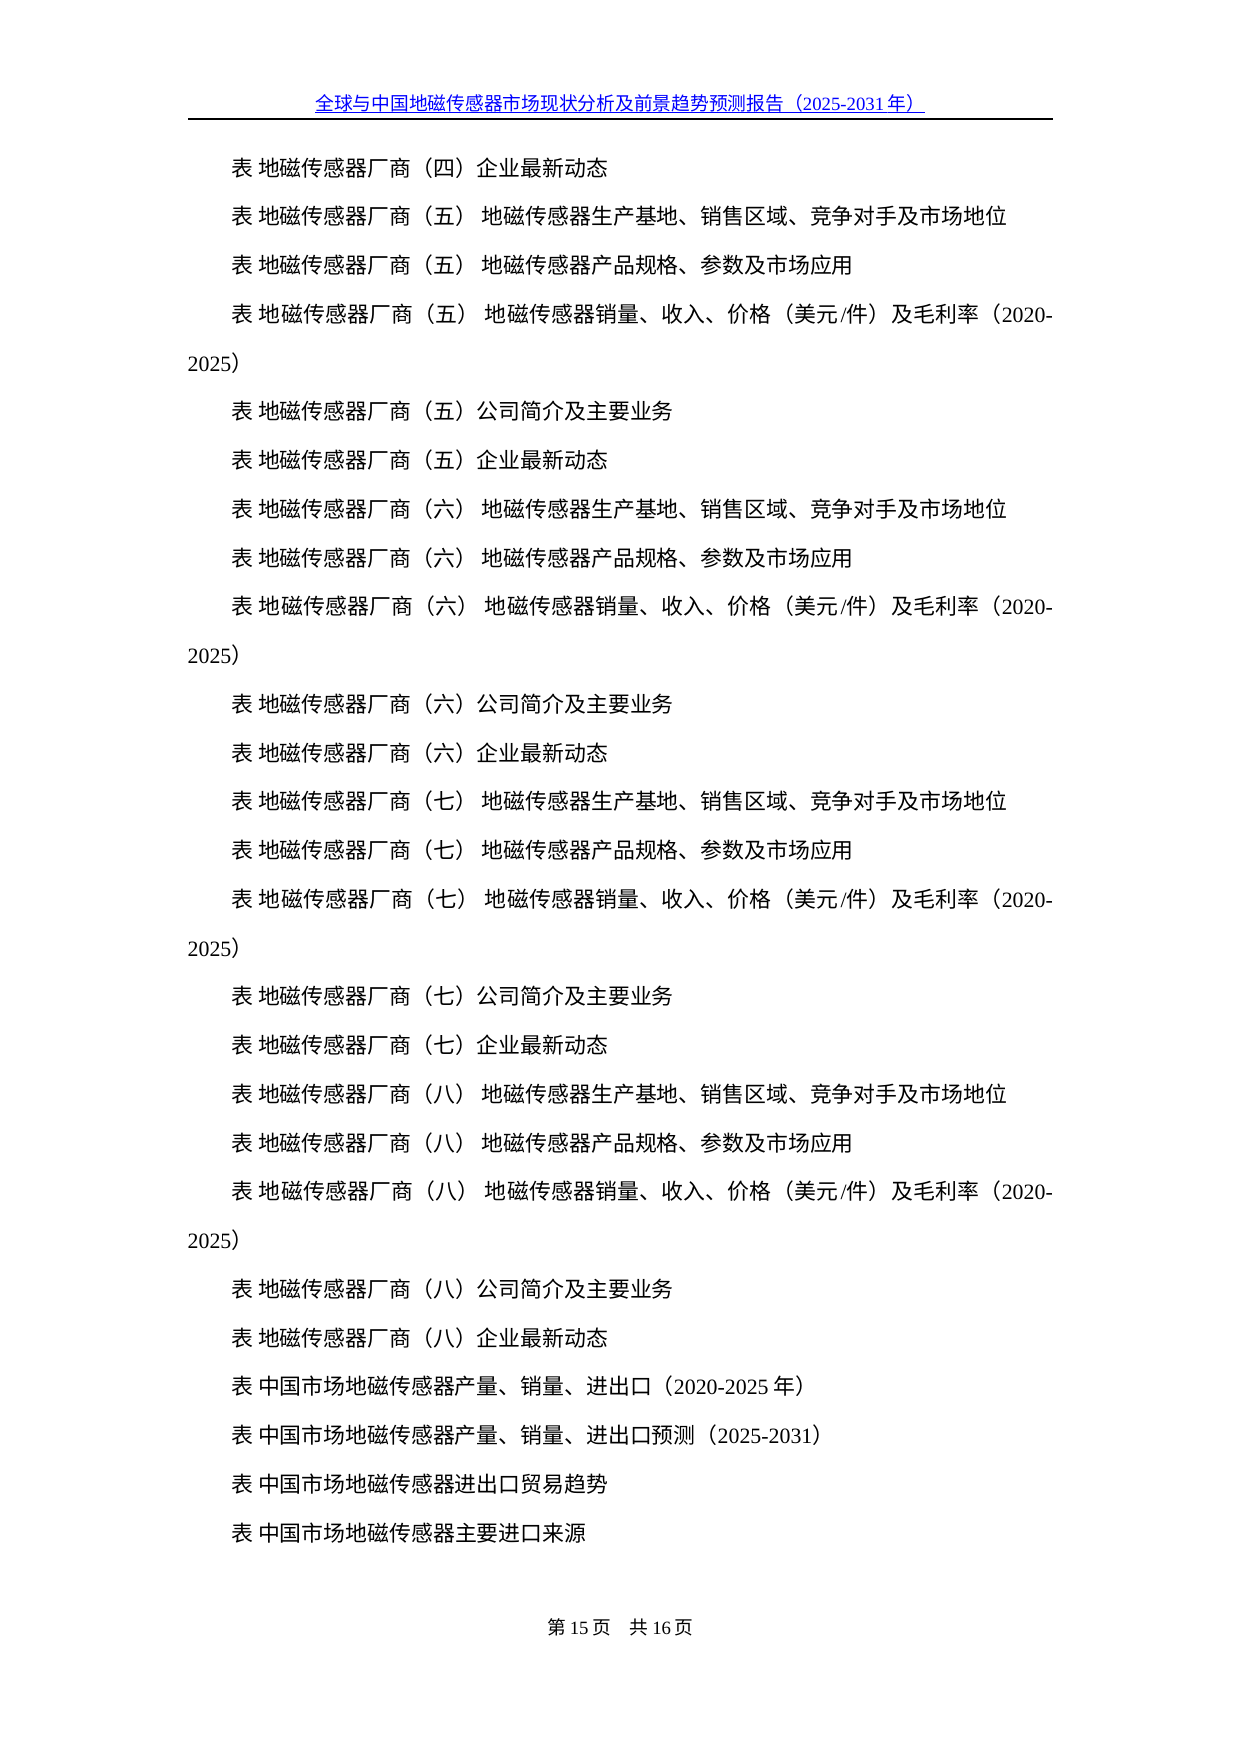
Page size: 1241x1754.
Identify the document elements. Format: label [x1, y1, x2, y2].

text [187, 150, 1053, 1548]
